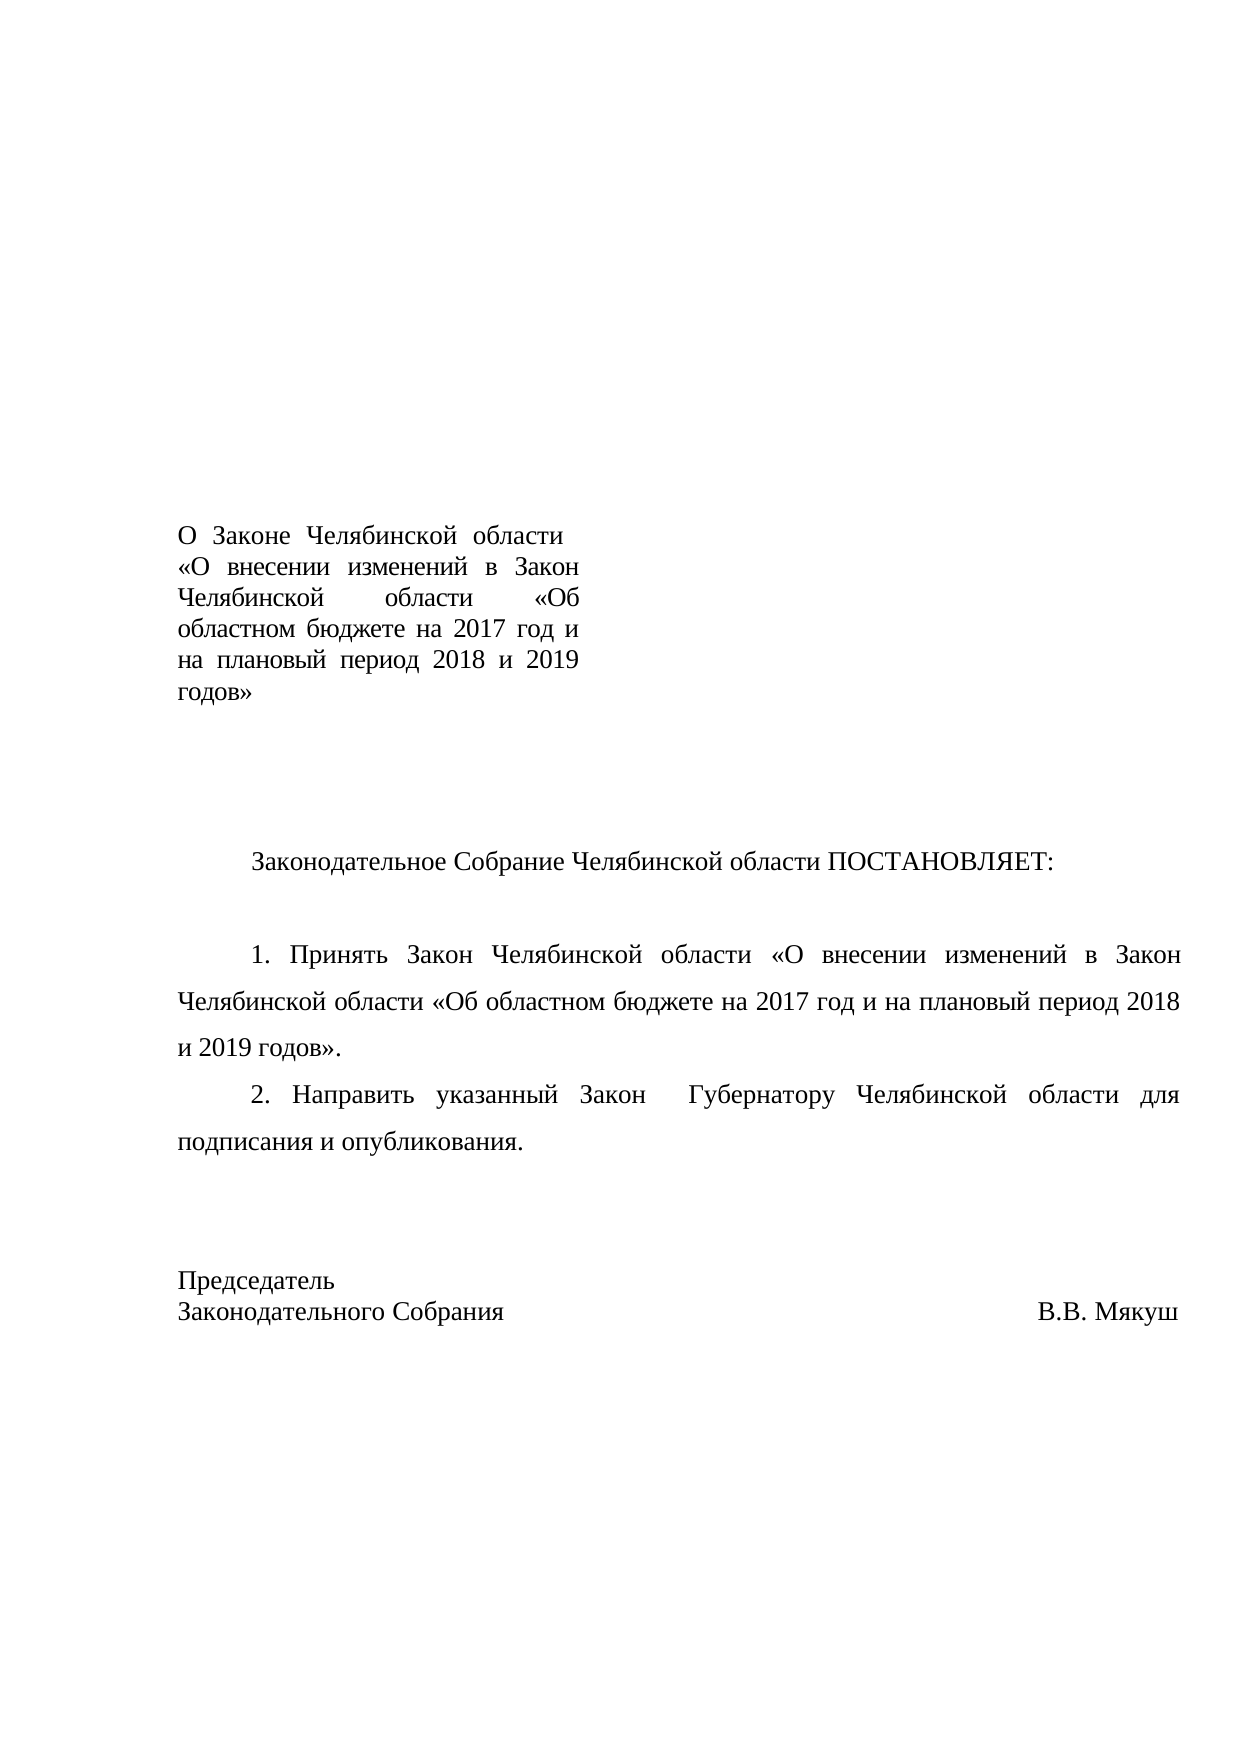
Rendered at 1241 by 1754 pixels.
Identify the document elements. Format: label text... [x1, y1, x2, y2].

text Председатель [177, 1265, 1181, 1296]
text Законодательное Собрание Челябинской области ПОСТАНОВЛЯЕТ: [177, 846, 1181, 877]
text 1. Принять Закон Челябинской области «О внесении изменений в Закон Челябинской области «Об областном бюджете на 2017 год и на плановый период 2018 и 2019 годов». [177, 939, 1181, 1063]
table_header О Законе Челябинской области «О внесении изменений в Закон Челябинской области «Об областном бюджете на 2017 год и на плановый период 2018 и 2019 годов» [166, 520, 591, 706]
text Законодательного Собрания В.В. Мякуш [177, 1296, 1181, 1327]
text 2. Направить указанный Закон Губернатору Челябинской области для подписания и опубликования. [177, 1078, 1181, 1156]
